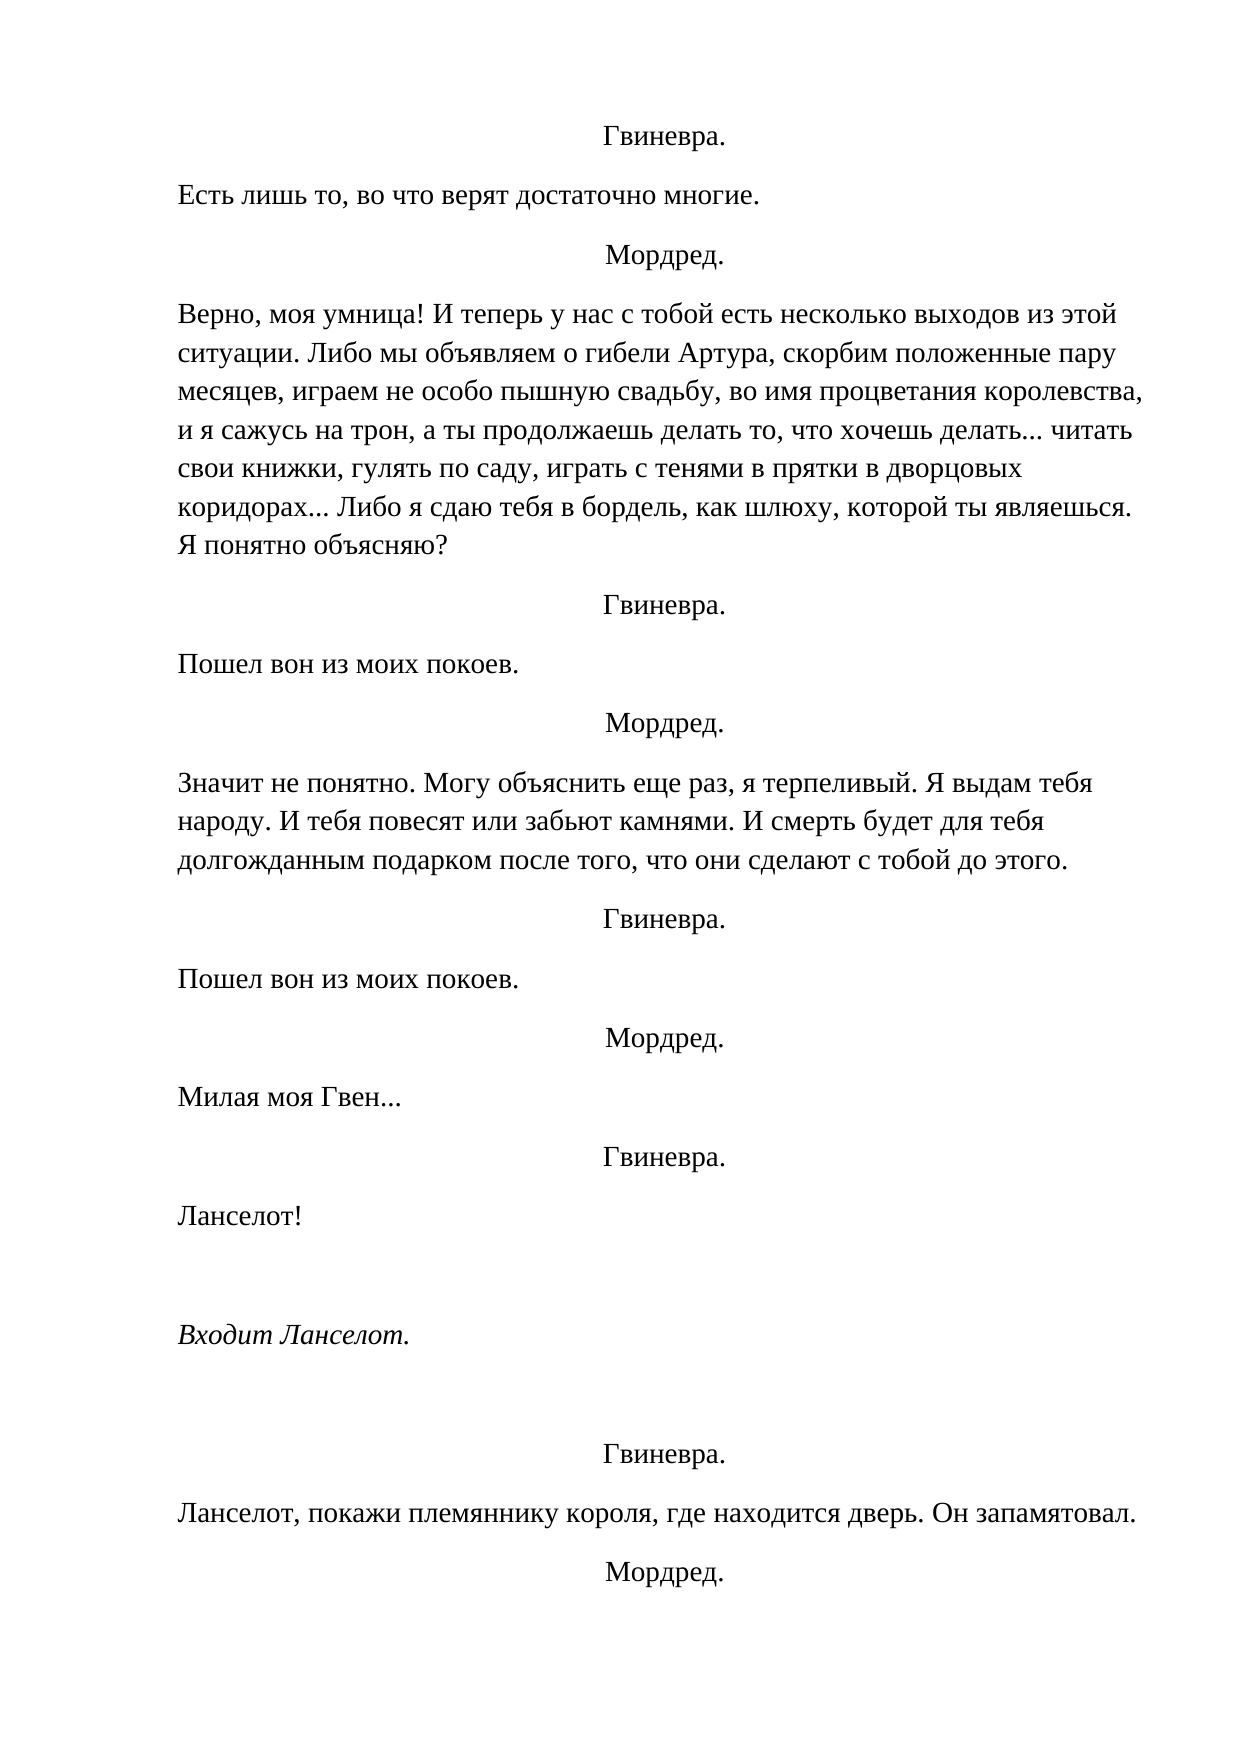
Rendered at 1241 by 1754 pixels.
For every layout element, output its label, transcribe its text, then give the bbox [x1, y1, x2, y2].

text Ланселот! [177, 1198, 1152, 1232]
text Пошел вон из моих покоев. [177, 646, 1152, 680]
text Значит не понятно. Могу объяснить еще раз, я терпеливый. Я выдам тебя народу. И тебя повесят или забьют камнями. И смерть будет для тебя долгожданным подарком после того, что они сделают с тобой до этого. [177, 765, 1152, 876]
text Гвиневра. [177, 1436, 1152, 1469]
text Гвиневра. [177, 118, 1152, 152]
text Ланселот, покажи племяннику короля, где находится дверь. Он запамятовал. [177, 1495, 1152, 1529]
text Верно, моя умница! И теперь у нас с тобой есть несколько выходов из этой ситуации. Либо мы объявляем о гибели Артура, скорбим положенные пару месяцев, играем не особо пышную свадьбу, во имя процветания королевства, и я сажусь на трон, а ты продолжаешь делать то, что хочешь делать... читать свои книжки, гулять по саду, играть с тенями в прятки в дворцовых коридорах... Либо я сдаю тебя в бордель, как шлюху, которой ты являешься. Я понятно объясняю? [177, 296, 1152, 561]
text Есть лишь то, во что верят достаточно многие. [177, 177, 1152, 211]
text Гвиневра. [177, 587, 1152, 620]
text Гвиневра. [177, 1139, 1152, 1172]
text Мордред. [177, 706, 1152, 739]
text Мордред. [177, 1020, 1152, 1054]
text Входит Ланселот. [177, 1317, 1152, 1351]
text Гвиневра. [177, 901, 1152, 935]
text Мордред. [177, 237, 1152, 270]
text Мордред. [177, 1554, 1152, 1588]
text Пошел вон из моих покоев. [177, 961, 1152, 994]
text Милая моя Гвен... [177, 1079, 1152, 1113]
